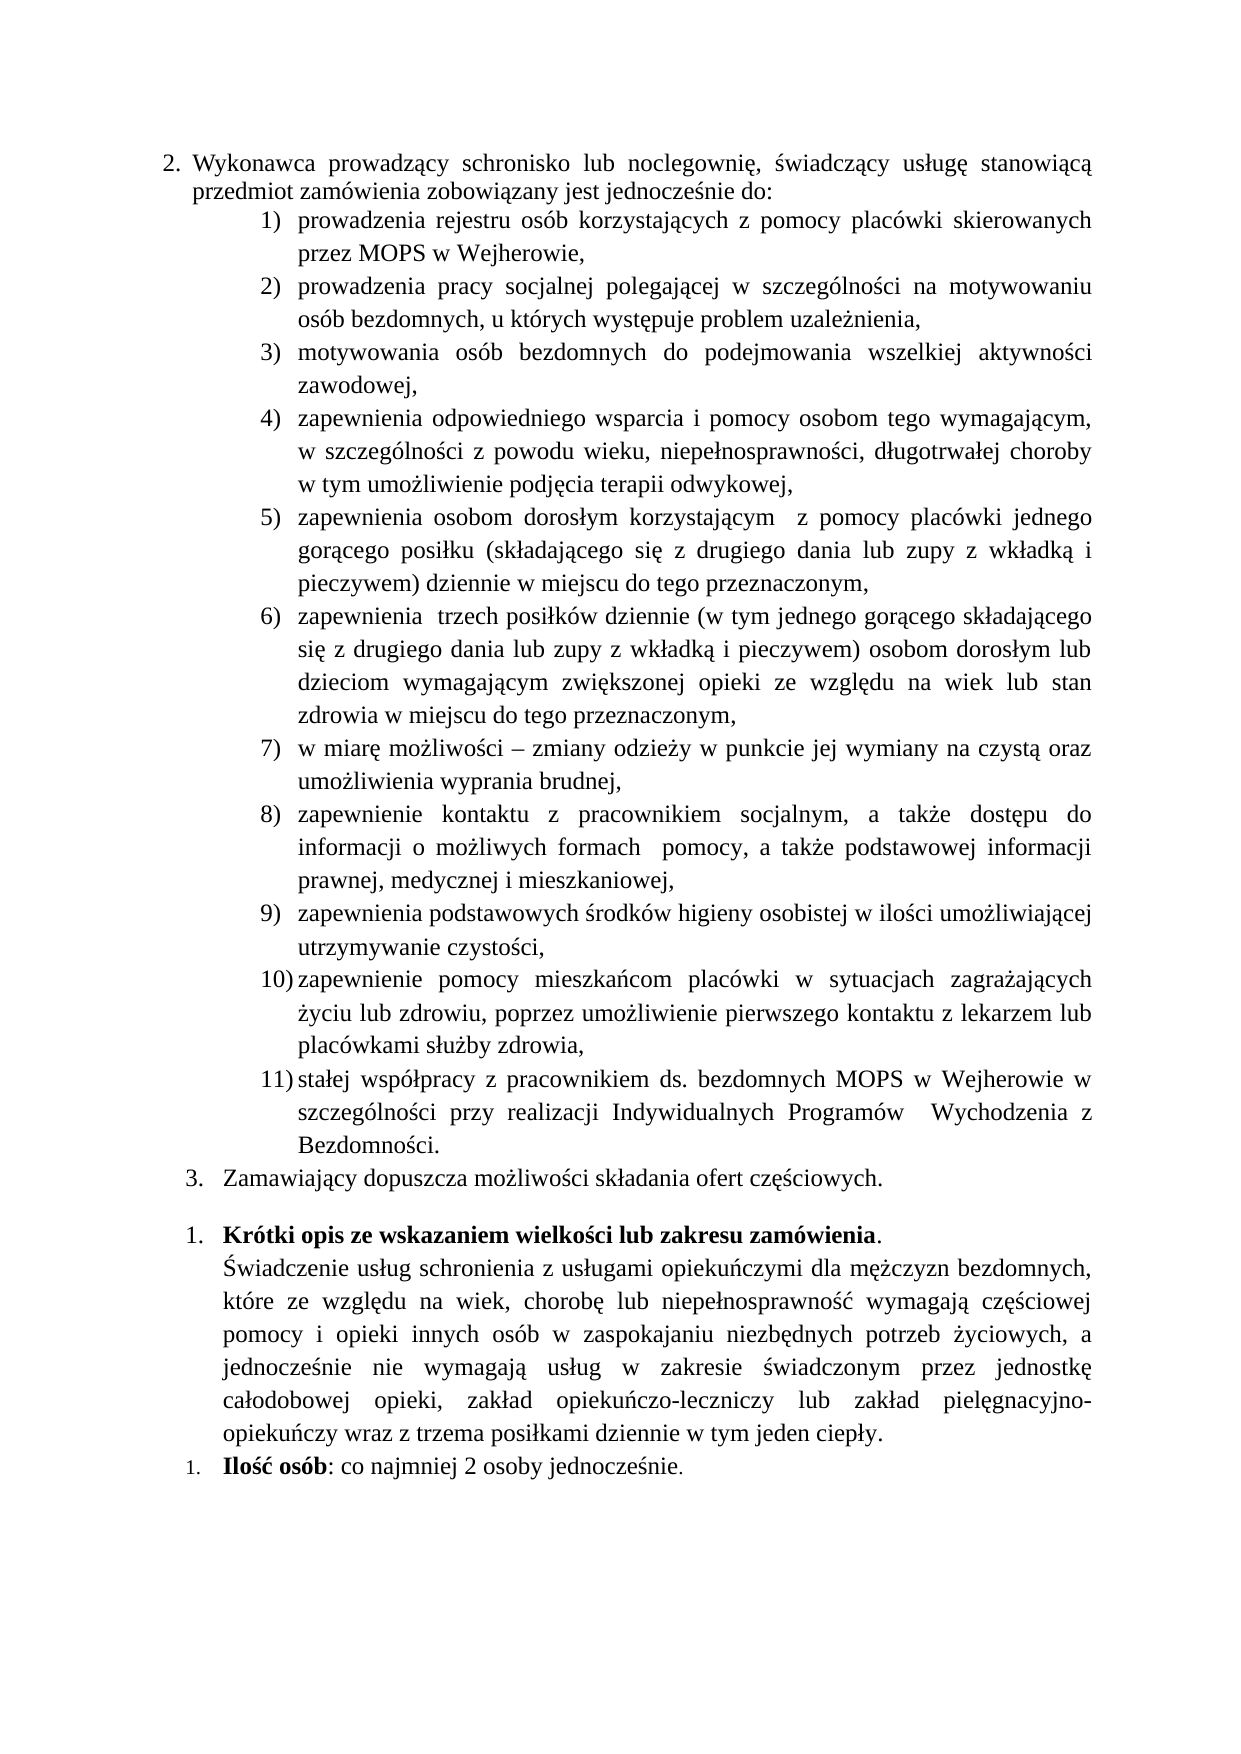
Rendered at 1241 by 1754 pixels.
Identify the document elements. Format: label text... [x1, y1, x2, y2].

list w miarę możliwości – zmiany odzieży w punkcie jej wymiany na czystą oraz umożliwienia wyprania brudnej, [260, 733, 1093, 795]
list zapewnienie kontaktu z pracownikiem socjalnym, a także dostępu do informacji o możliwych formach pomocy, a także podstawowej informacji prawnej, medycznej i mieszkaniowej, [260, 799, 1093, 894]
list zapewnienia trzech posiłków dziennie (w tym jednego gorącego składającego się z drugiego dania lub zupy z wkładką i pieczywem) osobom dorosłym lub dzieciom wymagającym zwiększonej opieki ze względu na wiek lub stan zdrowia w miejscu do tego przeznaczonym, [260, 601, 1093, 729]
list zapewnienia osobom dorosłym korzystającym z pomocy placówki jednego gorącego posiłku (składającego się z drugiego dania lub zupy z wkładką i pieczywem) dziennie w miejscu do tego przeznaczonym, [260, 502, 1093, 597]
list stałej współpracy z pracownikiem ds. bezdomnych MOPS w Wejherowie w szczególności przy realizacji Indywidualnych Programów Wychodzenia z Bezdomności. [260, 1064, 1093, 1158]
list Świadczenie usług schronienia z usługami opiekuńczymi dla mężczyzn bezdomnych, które ze względu na wiek, chorobę lub niepełnosprawność wymagają częściowej pomocy i opieki innych osób w zaspokajaniu niezbędnych potrzeb życiowych, a jednocześnie nie wymagają usług w zakresie świadczonym przez jednostkę całodobowej opieki, zakład opiekuńczo-leczniczy lub zakład pielęgnacyjno-opiekuńczy wraz z trzema posiłkami dziennie w tym jeden ciepły. [223, 1253, 1093, 1447]
list Krótki opis ze wskazaniem wielkości lub zakresu zamówienia. [185, 1220, 1093, 1249]
list prowadzenia pracy socjalnej polegającej w szczególności na motywowaniu osób bezdomnych, u których występuje problem uzależnienia, [260, 271, 1093, 333]
list zapewnienie pomocy mieszkańcom placówki w sytuacjach zagrażających życiu lub zdrowiu, poprzez umożliwienie pierwszego kontaktu z lekarzem lub placówkami służby zdrowia, [260, 964, 1093, 1059]
list Zamawiający dopuszcza możliwości składania ofert częściowych. [185, 1163, 1093, 1191]
list prowadzenia rejestru osób korzystających z pomocy placówki skierowanych przez MOPS w Wejherowie, [260, 205, 1093, 267]
list Ilość osób: co najmniej 2 osoby jednocześnie. [185, 1451, 1093, 1480]
list zapewnienia odpowiedniego wsparcia i pomocy osobom tego wymagającym, w szczególności z powodu wieku, niepełnosprawności, długotrwałej choroby w tym umożliwienie podjęcia terapii odwykowej, [260, 403, 1093, 498]
list zapewnienia podstawowych środków higieny osobistej w ilości umożliwiającej utrzymywanie czystości, [260, 898, 1093, 960]
list Wykonawca prowadzący schronisko lub noclegownię, świadczący usługę stanowiącą przedmiot zamówienia zobowiązany jest jednocześnie do: [162, 148, 1093, 205]
list motywowania osób bezdomnych do podejmowania wszelkiej aktywności zawodowej, [260, 337, 1093, 399]
